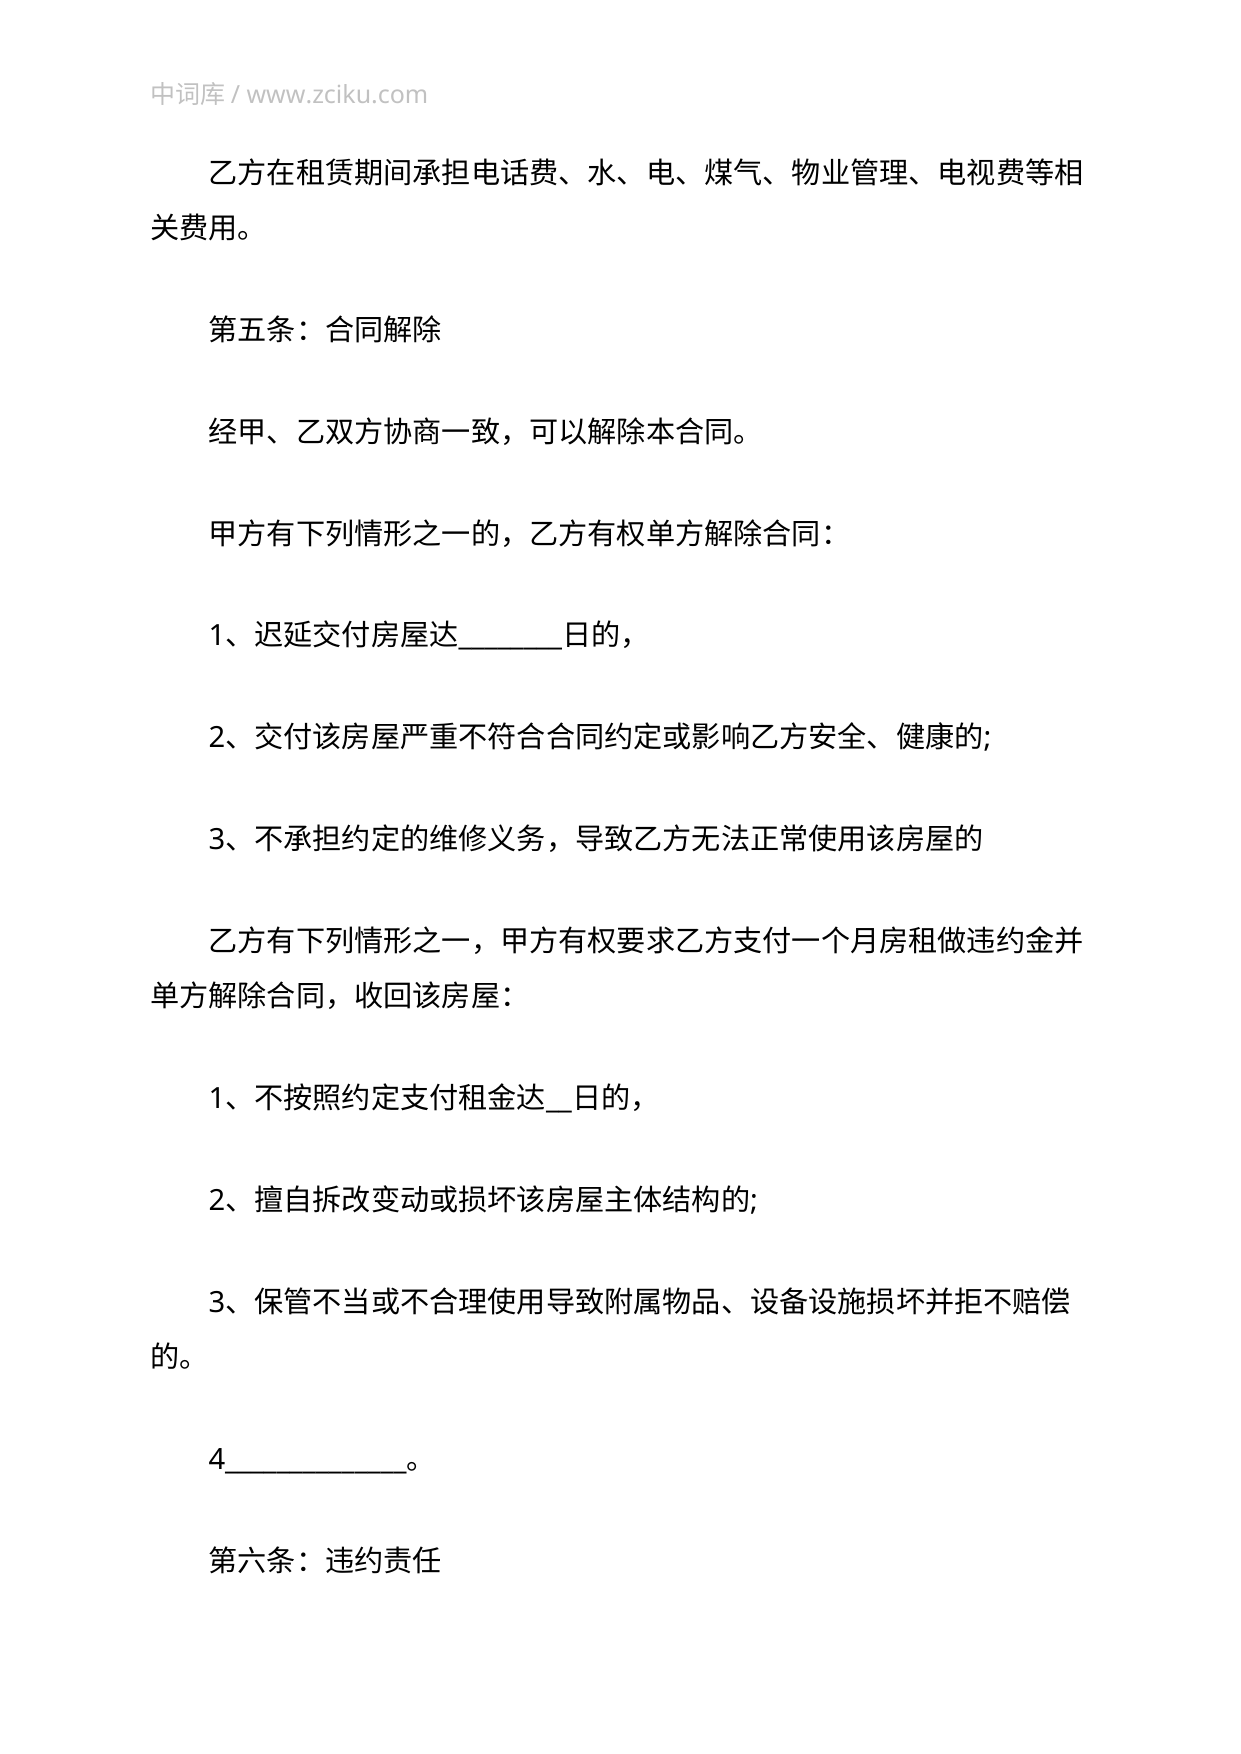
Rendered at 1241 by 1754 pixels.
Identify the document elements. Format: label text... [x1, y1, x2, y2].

text 第五条：合同解除 [150, 307, 1090, 349]
text 经甲、乙双方协商一致，可以解除本合同。 [150, 408, 1090, 451]
text 2、擅自拆改变动或损坏该房屋主体结构的; [150, 1177, 1090, 1219]
text 第六条：违约责任 [150, 1537, 1090, 1579]
text 甲方有下列情形之一的，乙方有权单方解除合同： [150, 510, 1090, 552]
text 3、保管不当或不合理使用导致附属物品、设备设施损坏并拒不赔偿的。 [150, 1278, 1090, 1376]
text 1、不按照约定支付租金达__日的， [150, 1074, 1090, 1117]
text 1、迟延交付房屋达________日的， [150, 612, 1090, 654]
text 乙方有下列情形之一，甲方有权要求乙方支付一个月房租做违约金并单方解除合同，收回该房屋： [150, 918, 1090, 1015]
text 2、交付该房屋严重不符合合同约定或影响乙方安全、健康的; [150, 714, 1090, 756]
text 乙方在租赁期间承担电话费、水、电、煤气、物业管理、电视费等相关费用。 [150, 150, 1090, 247]
text 4______________。 [150, 1435, 1090, 1478]
text 3、不承担约定的维修义务，导致乙方无法正常使用该房屋的 [150, 816, 1090, 858]
